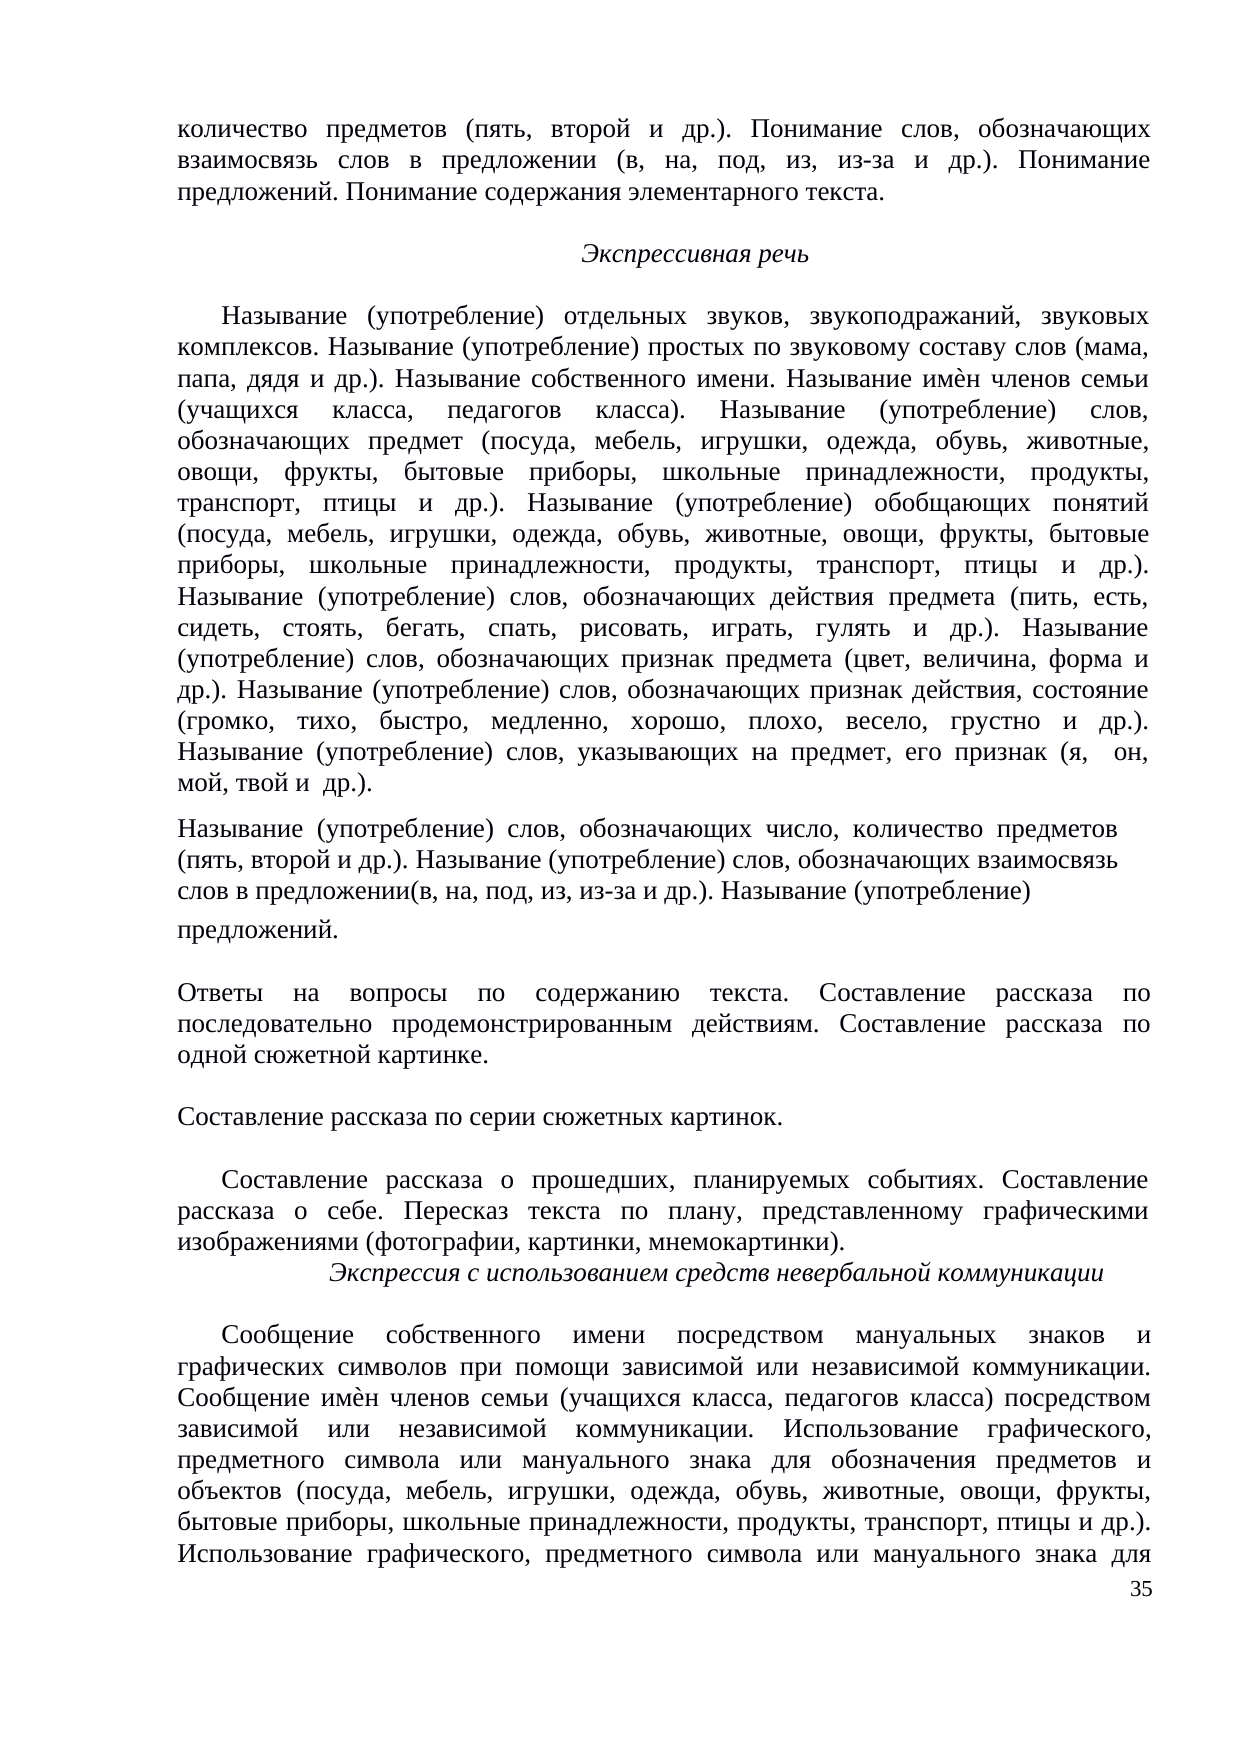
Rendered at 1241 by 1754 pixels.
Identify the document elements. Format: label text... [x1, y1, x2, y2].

text Называние (употребление) отдельных звуков, звукоподражаний, звуковых комплексов. Называние (употребление) простых по звуковому составу слов (мама, папа, дядя и др.). Называние собственного имени. Называние имѐн членов семьи (учащихся класса, педагогов класса). Называние (употребление) слов, обозначающих предмет (посуда, мебель, игрушки, одежда, обувь, животные, овощи, фрукты, бытовые приборы, школьные принадлежности, продукты, транспорт, птицы и др.). Называние (употребление) обобщающих понятий (посуда, мебель, игрушки, одежда, обувь, животные, овощи, фрукты, бытовые приборы, школьные принадлежности, продукты, транспорт, птицы и др.). Называние (употребление) слов, обозначающих действия предмета (пить, есть, сидеть, стоять, бегать, спать, рисовать, играть, гулять и др.). Называние (употребление) слов, обозначающих признак предмета (цвет, величина, форма и др.). Называние (употребление) слов, обозначающих признак действия, состояние (громко, тихо, быстро, медленно, хорошо, плохо, весело, грустно и др.). Называние (употребление) слов, указывающих на предмет, его признак (я, он, мой, твой и др.). [177, 299, 1150, 798]
text Называние (употребление) слов, обозначающих число, количество предметов (пять, второй и др.). Называние (употребление) слов, обозначающих взаимосвязь слов в предложении(в, на, под, из, из-за и др.). Называние (употребление) [177, 812, 1119, 906]
text Составление рассказа о прошедших, планируемых событиях. Составление рассказа о себе. Пересказ текста по плану, представленному графическими изображениями (фотографии, картинки, мнемокартинки). [177, 1163, 1150, 1256]
text Составление рассказа по серии сюжетных картинок. [177, 1101, 1223, 1132]
text Экспрессия с использованием средств невербальной коммуникации [329, 1256, 1223, 1287]
text Экспрессивная речь [233, 237, 1157, 268]
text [177, 1319, 1152, 1568]
text предложений. [177, 914, 1223, 945]
text Ответы на вопросы по содержанию текста. Составление рассказа по последовательно продемонстрированным действиям. Составление рассказа по одной сюжетной картинке. [177, 976, 1152, 1069]
text количество предметов (пять, второй и др.). Понимание слов, обозначающих взаимосвязь слов в предложении (в, на, под, из, из-за и др.). Понимание предложений. Понимание содержания элементарного текста. [177, 112, 1152, 206]
